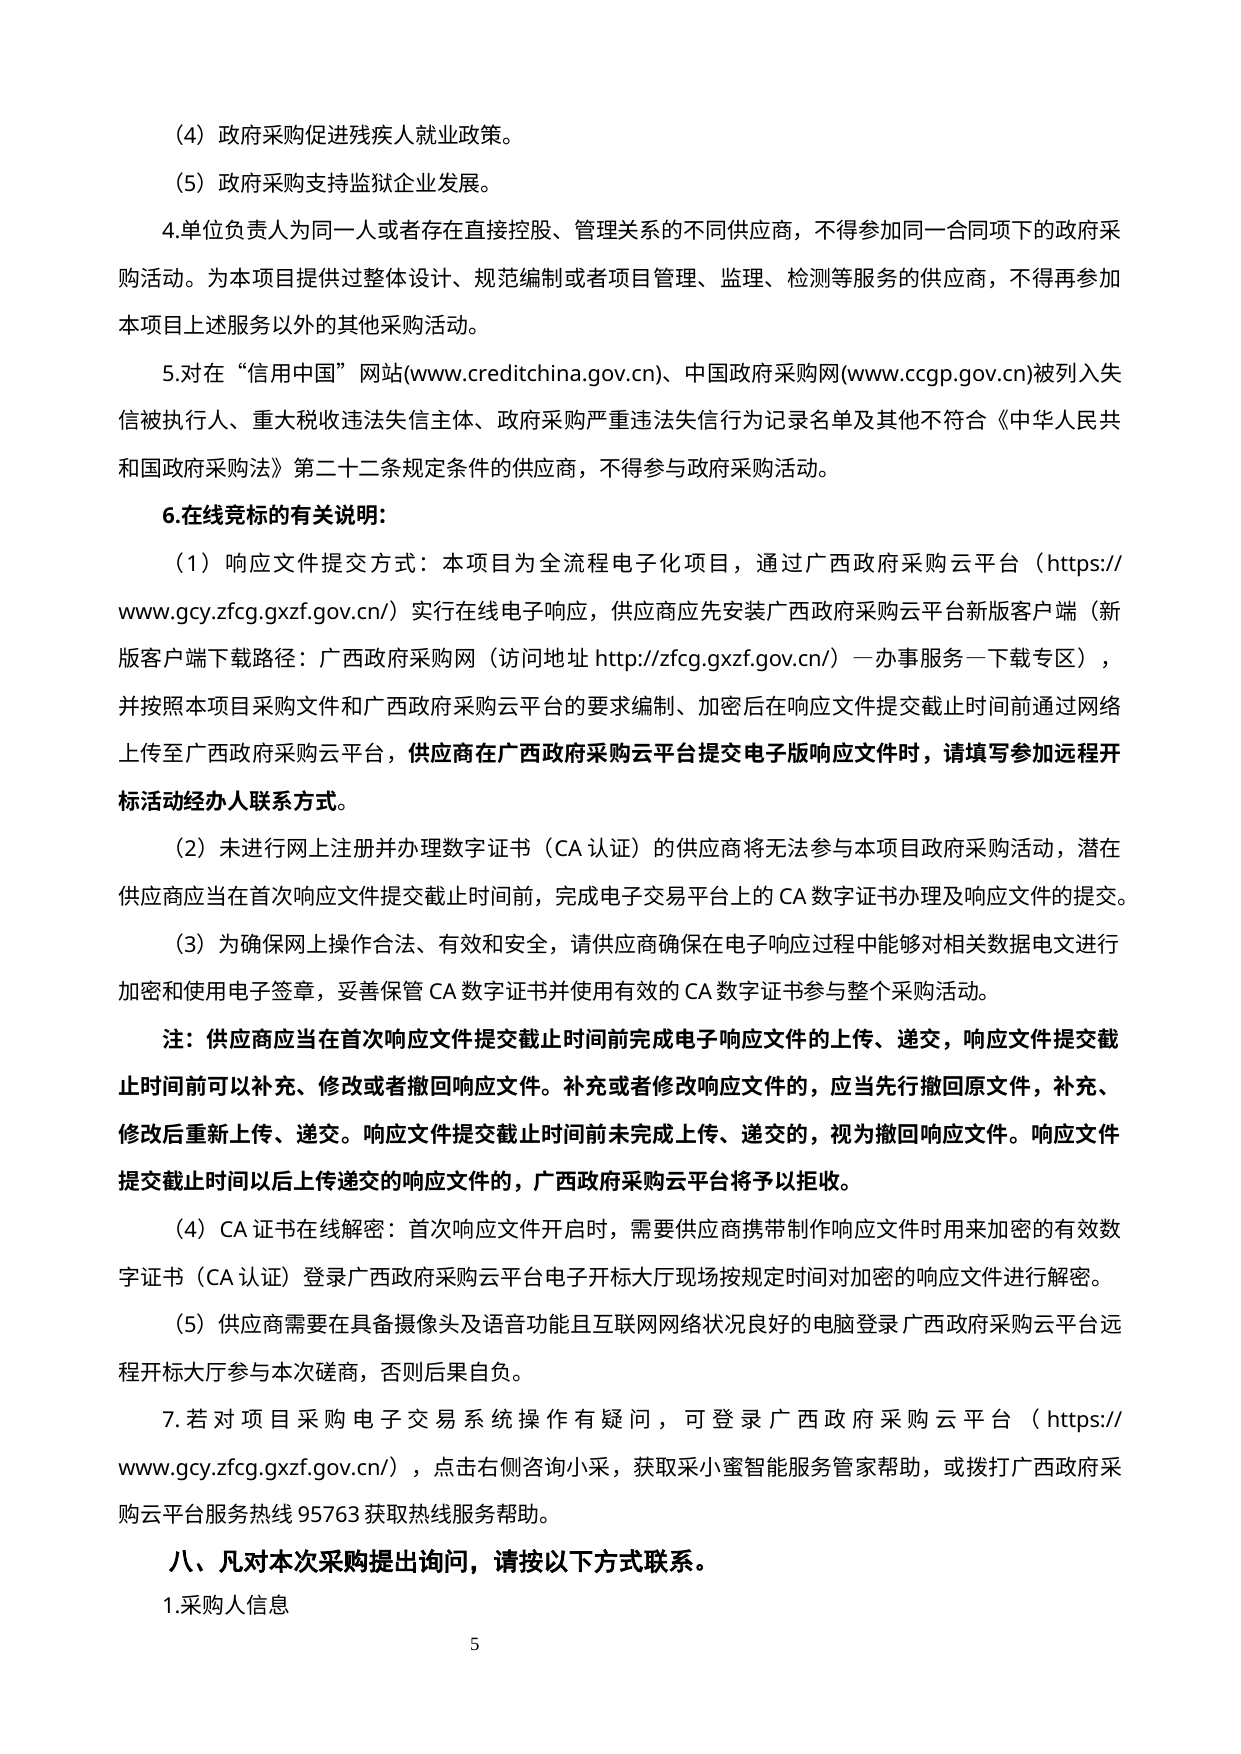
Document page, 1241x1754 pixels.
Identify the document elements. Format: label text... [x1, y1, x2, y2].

text 5.对在“信用中国”网站(www.creditchina.gov.cn)、中国政府采购网(www.ccgp.gov.cn)被列入失信被执行人、重大税收违法失信主体、政府采购严重违法失信行为记录名单及其他不符合《中华人民共和国政府采购法》第二十二条规定条件的供应商，不得参与政府采购活动。 [118, 356, 1122, 483]
text （1）响应文件提交方式：本项目为全流程电子化项目，通过广西政府采购云平台（https://www.gcy.zfcg.gxzf.gov.cn/）实行在线电子响应，供应商应先安装广西政府采购云平台新版客户端（新版客户端下载路径：广西政府采购网（访问地址http://zfcg.gxzf.gov.cn/）—办事服务—下载专区），并按照本项目采购文件和广西政府采购云平台的要求编制、加密后在响应文件提交截止时间前通过网络上传至广西政府采购云平台，供应商在广西政府采购云平台提交电子版响应文件时，请填写参加远程开标活动经办人联系方式。 [118, 546, 1122, 816]
text 6.在线竞标的有关说明： [118, 498, 1122, 530]
text （4）政府采购促进残疾人就业政策。 [118, 118, 1122, 150]
text （4）CA证书在线解密：首次响应文件开启时，需要供应商携带制作响应文件时用来加密的有效数字证书（CA认证）登录广西政府采购云平台电子开标大厅现场按规定时间对加密的响应文件进行解密。 [118, 1212, 1122, 1291]
text （3）为确保网上操作合法、有效和安全，请供应商确保在电子响应过程中能够对相关数据电文进行加密和使用电子签章，妥善保管CA数字证书并使用有效的CA数字证书参与整个采购活动。 [118, 927, 1122, 1006]
text 八、凡对本次采购提出询问，请按以下方式联系。 [118, 1545, 1122, 1573]
text 注：供应商应当在首次响应文件提交截止时间前完成电子响应文件的上传、递交，响应文件提交截止时间前可以补充、修改或者撤回响应文件。补充或者修改响应文件的，应当先行撤回原文件，补充、修改后重新上传、递交。响应文件提交截止时间前未完成上传、递交的，视为撤回响应文件。响应文件提交截止时间以后上传递交的响应文件的，广西政府采购云平台将予以拒收。 [118, 1022, 1122, 1196]
text 7.若对项目采购电子交易系统操作有疑问，可登录广西政府采购云平台（https://www.gcy.zfcg.gxzf.gov.cn/），点击右侧咨询小采，获取采小蜜智能服务管家帮助，或拨打广西政府采购云平台服务热线95763获取热线服务帮助。 [118, 1402, 1122, 1529]
text 1.采购人信息 [118, 1588, 1122, 1619]
text （5）供应商需要在具备摄像头及语音功能且互联网网络状况良好的电脑登录广西政府采购云平台远程开标大厅参与本次磋商，否则后果自负。 [118, 1307, 1122, 1386]
text 4.单位负责人为同一人或者存在直接控股、管理关系的不同供应商，不得参加同一合同项下的政府采购活动。为本项目提供过整体设计、规范编制或者项目管理、监理、检测等服务的供应商，不得再参加本项目上述服务以外的其他采购活动。 [118, 213, 1122, 340]
text （5）政府采购支持监狱企业发展。 [118, 166, 1122, 197]
text （2）未进行网上注册并办理数字证书（CA认证）的供应商将无法参与本项目政府采购活动，潜在供应商应当在首次响应文件提交截止时间前，完成电子交易平台上的CA数字证书办理及响应文件的提交。 [118, 831, 1122, 911]
